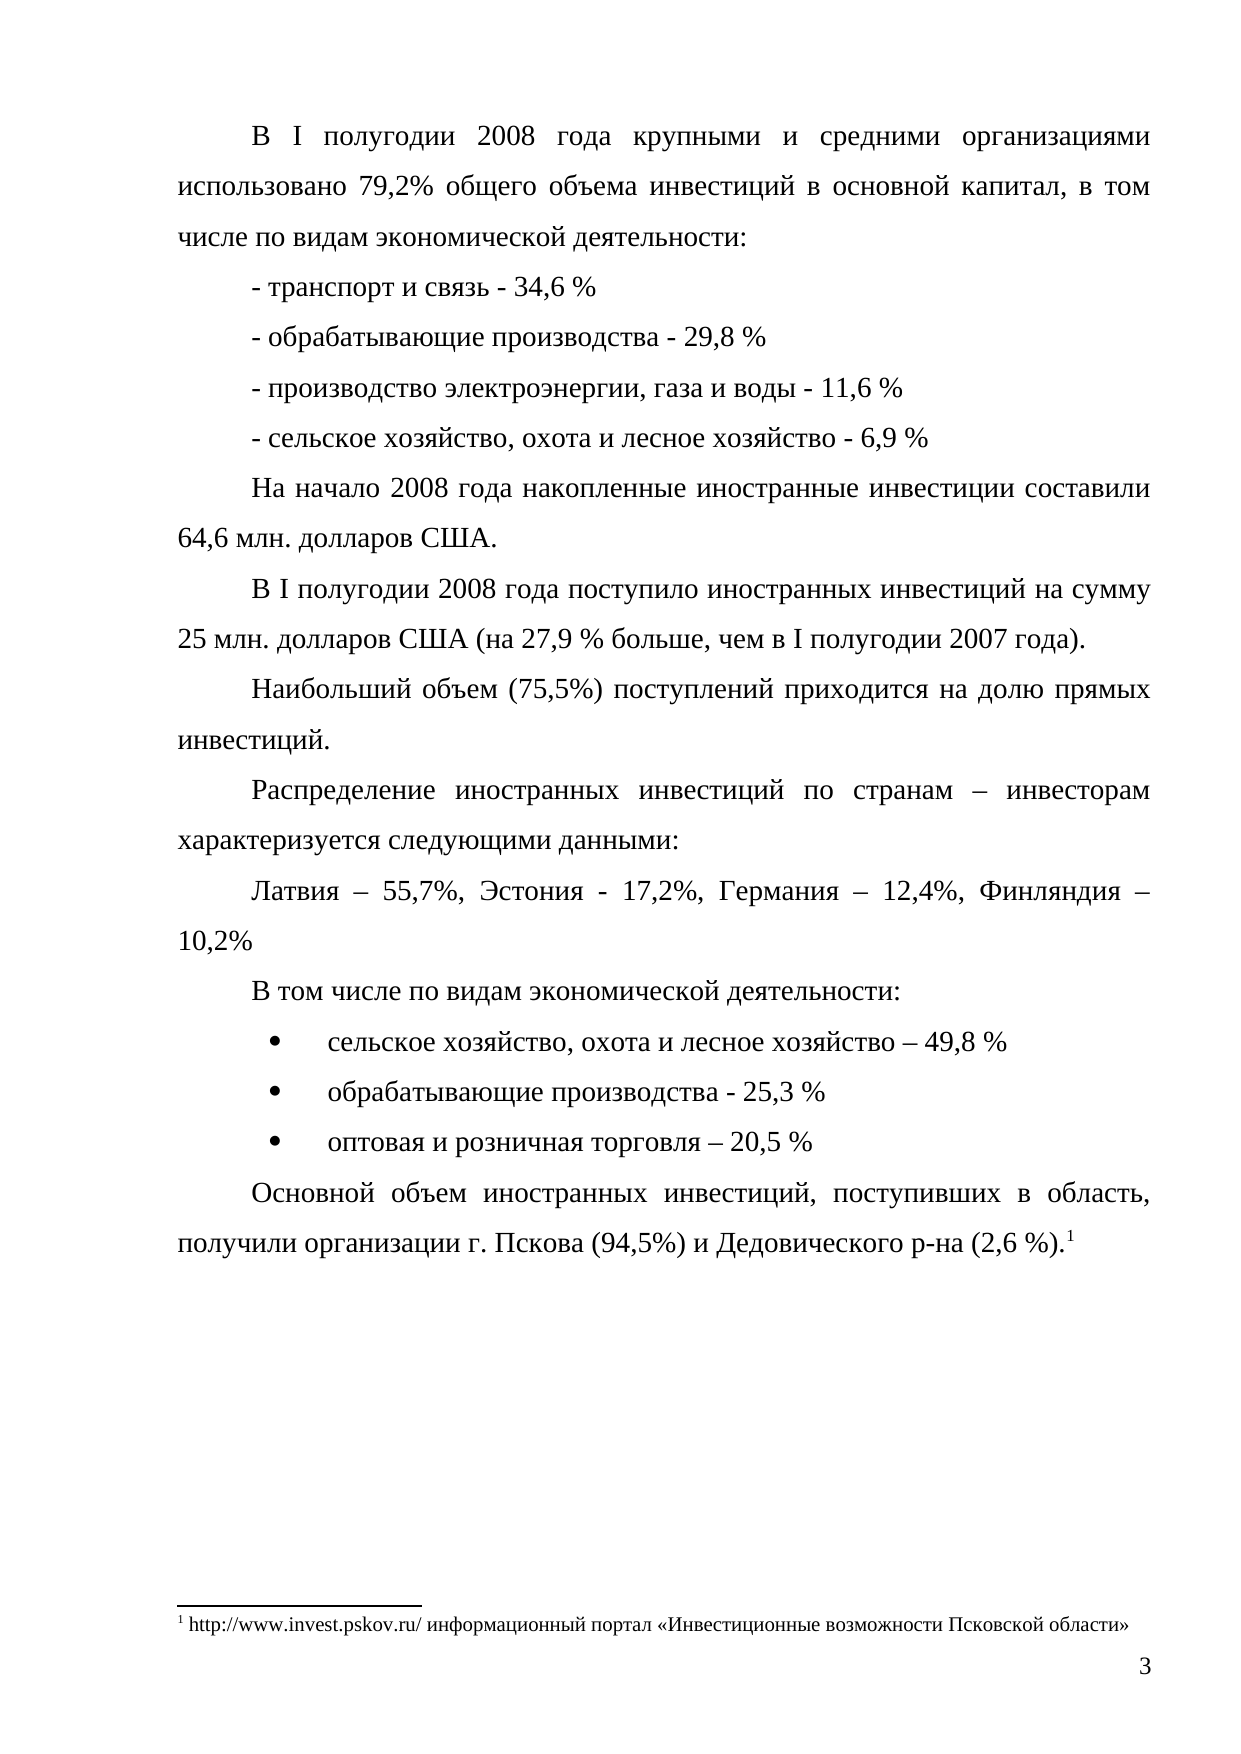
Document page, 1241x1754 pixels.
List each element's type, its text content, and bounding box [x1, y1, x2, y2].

text Основной объем иностранных инвестиций, поступивших в область, получили организации г. Пскова (94,5%) и Дедовического р-на (2,6 %). [177, 1175, 1152, 1259]
text - производство электроэнергии, газа и воды - 11,6 % [177, 370, 1152, 403]
text В I полугодии 2008 года поступило иностранных инвестиций на сумму 25 млн. долларов США (на 27,9 % больше, чем в I полугодии 2007 года). [177, 571, 1152, 655]
text - обрабатывающие производства - 29,8 % [177, 319, 1152, 353]
list обрабатывающие производства - 25,3 % [196, 1074, 1152, 1108]
text - сельское хозяйство, охота и лесное хозяйство - 6,9 % [177, 420, 1152, 453]
text На начало 2008 года накопленные иностранные инвестиции составили 64,6 млн. долларов США. [177, 470, 1152, 554]
text В I полугодии 2008 года крупными и средними организациями использовано 79,2% общего объема инвестиций в основной капитал, в том числе по видам экономической деятельности: [177, 118, 1152, 252]
text Латвия – 55,7%, Эстония - 17,2%, Германия – 12,4%, Финляндия – 10,2% [177, 873, 1152, 957]
text - транспорт и связь - 34,6 % [177, 269, 1152, 303]
text Распределение иностранных инвестиций по странам – инвесторам характеризуется следующими данными: [177, 772, 1152, 856]
list сельское хозяйство, охота и лесное хозяйство – 49,8 % [196, 1024, 1152, 1057]
text В том числе по видам экономической деятельности: [177, 973, 1152, 1007]
text Наибольший объем (75,5%) поступлений приходится на долю прямых инвестиций. [177, 672, 1152, 755]
list оптовая и розничная торговля – 20,5 % [196, 1124, 1152, 1158]
